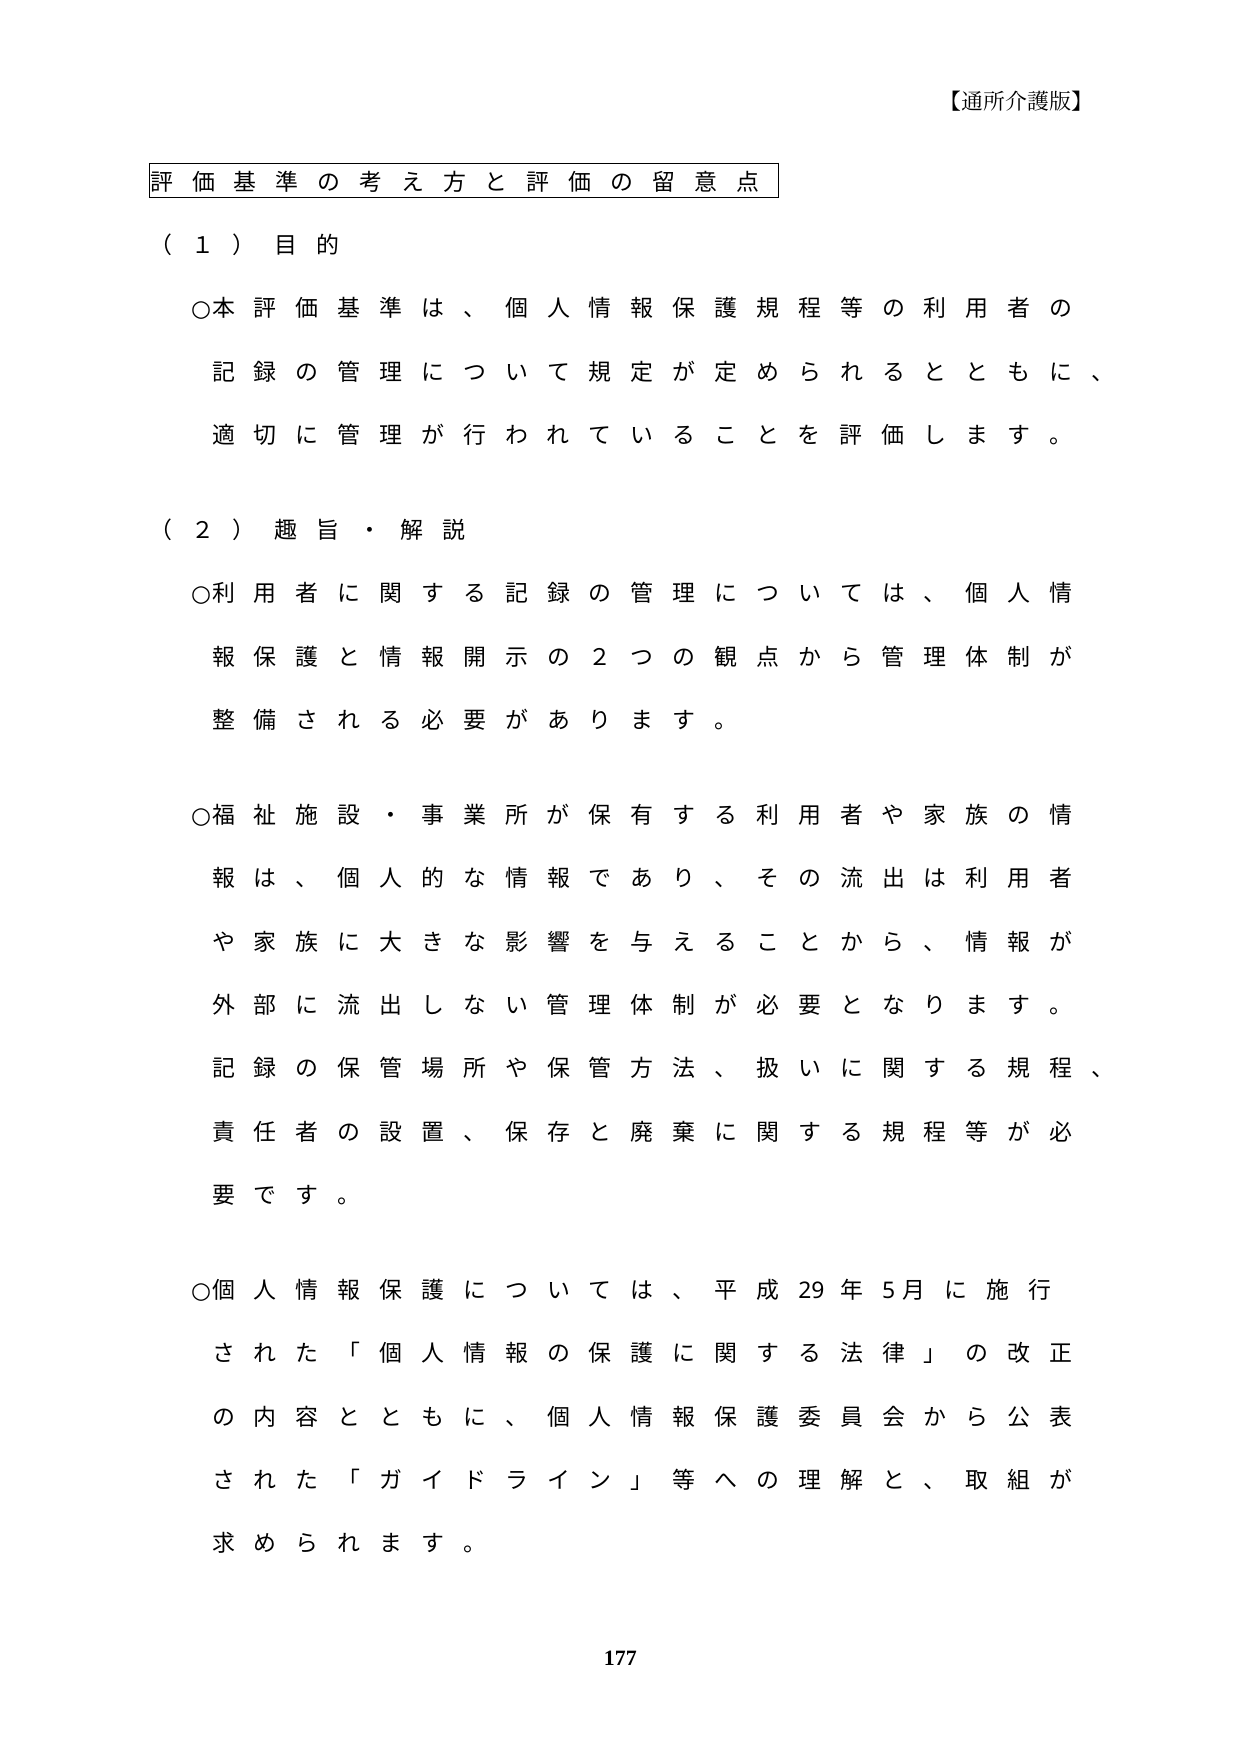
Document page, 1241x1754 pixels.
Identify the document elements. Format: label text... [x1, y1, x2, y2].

text ○個人情報保護については、平成29年5月に施行された「個人情報の保護に関する法律」の改正の内容とともに、個人情報保護委員会から公表された「ガイドライン」等への理解と、取組が求められます。 [170, 1257, 1091, 1574]
text ○福祉施設・事業所が保有する利用者や家族の情報は、個人的な情報であり、その流出は利用者や家族に大きな影響を与えることから、情報が外部に流出しない管理体制が必要となります。記録の保管場所や保管方法、扱いに関する規程、責任者の設置、保存と廃棄に関する規程等が必要です。 [170, 782, 1091, 1225]
text 評価基準の考え方と評価の留意点 [149, 149, 1091, 212]
text （１）目的 [149, 212, 1091, 275]
text （２）趣旨・解説 [149, 497, 1091, 560]
text ○本評価基準は、個人情報保護規程等の利用者の記録の管理について規定が定められるとともに、適切に管理が行われていることを評価します。 [170, 275, 1091, 465]
text ○利用者に関する記録の管理については、個人情報保護と情報開示の２つの観点から管理体制が整備される必要があります。 [170, 560, 1091, 750]
